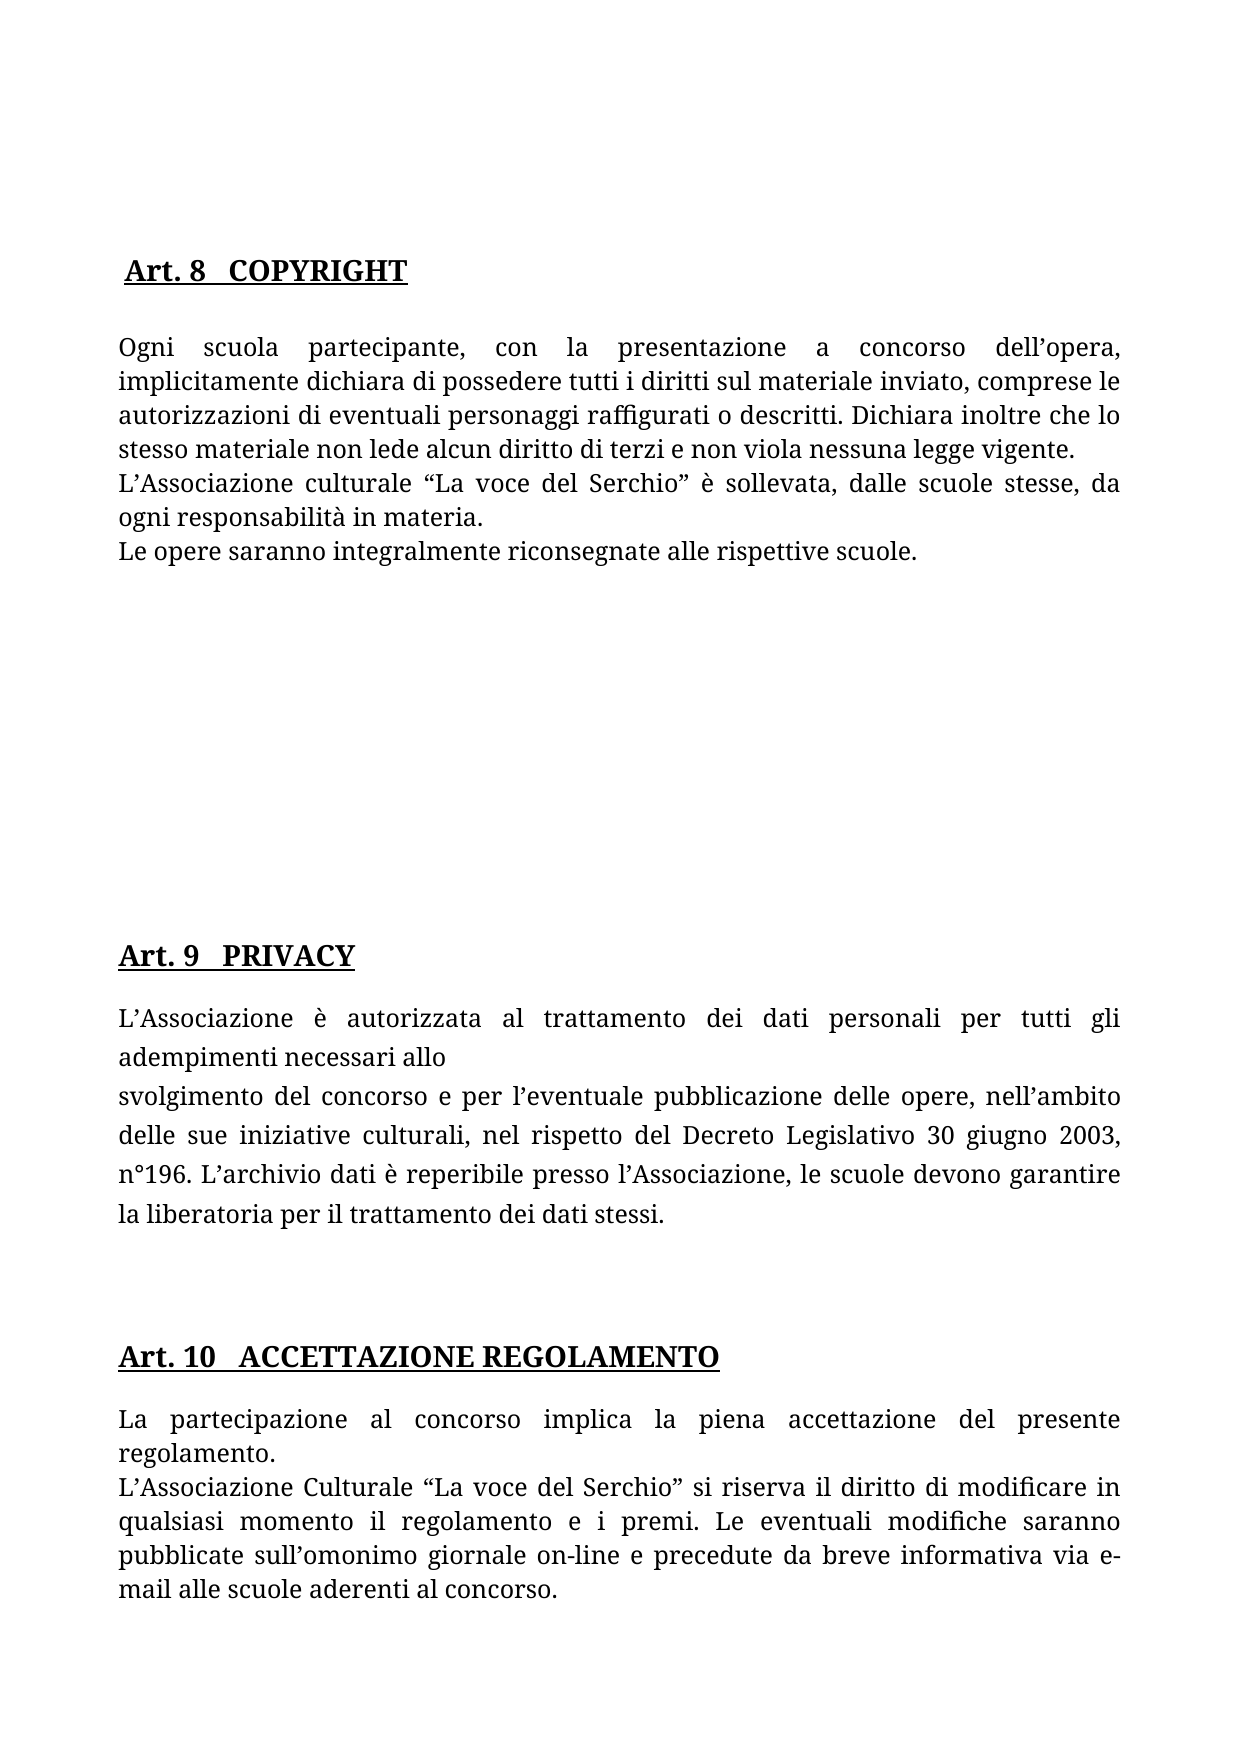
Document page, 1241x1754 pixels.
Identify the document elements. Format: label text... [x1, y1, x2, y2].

text Ogni scuola partecipante, con la presentazione a concorso dell’opera, implicitamente dichiara di possedere tutti i diritti sul materiale inviato, comprese le autorizzazioni di eventuali personaggi raffigurati o descritti. Dichiara inoltre che lo stesso materiale non lede alcun diritto di terzi e non viola nessuna legge vigente. [118, 329, 1122, 466]
text Art. 8 COPYRIGHT [118, 250, 1122, 289]
text La partecipazione al concorso implica la piena accettazione del presente regolamento. [118, 1401, 1122, 1469]
text Le opere saranno integralmente riconsegnate alle rispettive scuole. [118, 534, 1122, 568]
text L’Associazione Culturale “La voce del Serchio” si riserva il diritto di modificare in qualsiasi momento il regolamento e i premi. Le eventuali modifiche saranno pubblicate sull’omonimo giornale on-line e precedute da breve informativa via e-mail alle scuole aderenti al concorso. [118, 1469, 1122, 1606]
text L’Associazione culturale “La voce del Serchio” è sollevata, dalle scuole stesse, da ogni responsabilità in materia. [118, 466, 1122, 534]
text svolgimento del concorso e per l’eventuale pubblicazione delle opere, nell’ambito delle sue iniziative culturali, nel rispetto del Decreto Legislativo 30 giugno 2003, n°196. L’archivio dati è reperibile presso l’Associazione, le scuole devono garantire la liberatoria per il trattamento dei dati stessi. [118, 1079, 1122, 1230]
text Art. 9 PRIVACY [118, 936, 1122, 975]
text Art. 10 ACCETTAZIONE REGOLAMENTO [118, 1336, 1122, 1376]
text L’Associazione è autorizzata al trattamento dei dati personali per tutti gli adempimenti necessari allo [118, 1001, 1122, 1074]
